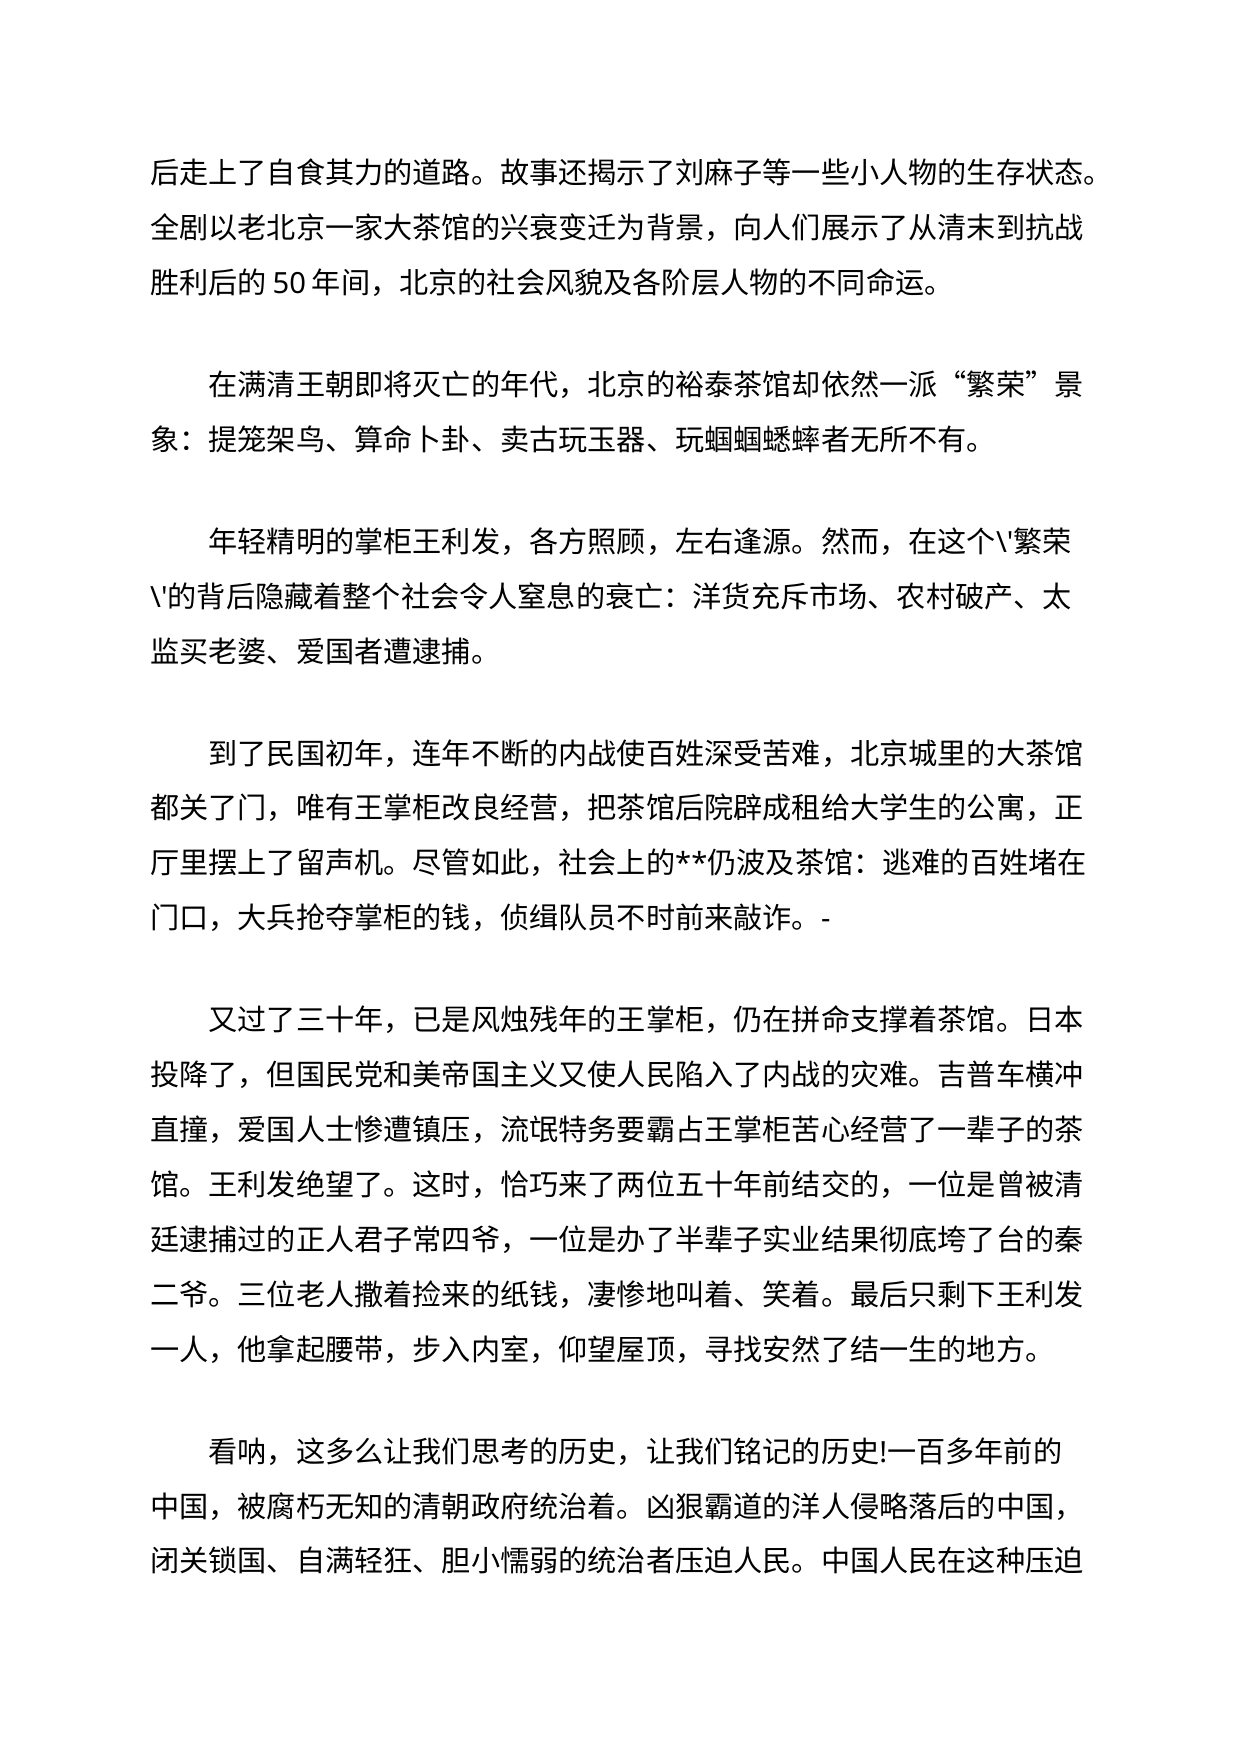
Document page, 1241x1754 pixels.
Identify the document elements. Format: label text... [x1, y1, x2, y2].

text 又过了三十年，已是风烛残年的王掌柜，仍在拼命支撑着茶馆。日本投降了，但国民党和美帝国主义又使人民陷入了内战的灾难。吉普车横冲直撞，爱国人士惨遭镇压，流氓特务要霸占王掌柜苦心经营了一辈子的茶馆。王利发绝望了。这时，恰巧来了两位五十年前结交的，一位是曾被清廷逮捕过的正人君子常四爷，一位是办了半辈子实业结果彻底垮了台的秦二爷。三位老人撒着捡来的纸钱，凄惨地叫着、笑着。最后只剩下王利发一人，他拿起腰带，步入内室，仰望屋顶，寻找安然了结一生的地方。 [150, 997, 1090, 1369]
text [150, 150, 1090, 302]
text 到了民国初年，连年不断的内战使百姓深受苦难，北京城里的大茶馆都关了门，唯有王掌柜改良经营，把茶馆后院辟成租给大学生的公寓，正厅里摆上了留声机。尽管如此，社会上的**仍波及茶馆：逃难的百姓堵在门口，大兵抢夺掌柜的钱，侦缉队员不时前来敲诈。- [150, 730, 1090, 937]
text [150, 1428, 1090, 1580]
text 在满清王朝即将灭亡的年代，北京的裕泰茶馆却依然一派“繁荣”景象：提笼架鸟、算命卜卦、卖古玩玉器、玩蝈蝈蟋蟀者无所不有。 [150, 362, 1090, 459]
text 年轻精明的掌柜王利发，各方照顾，左右逢源。然而，在这个\'繁荣\'的背后隐藏着整个社会令人窒息的衰亡：洋货充斥市场、农村破产、太监买老婆、爱国者遭逮捕。 [150, 518, 1090, 671]
